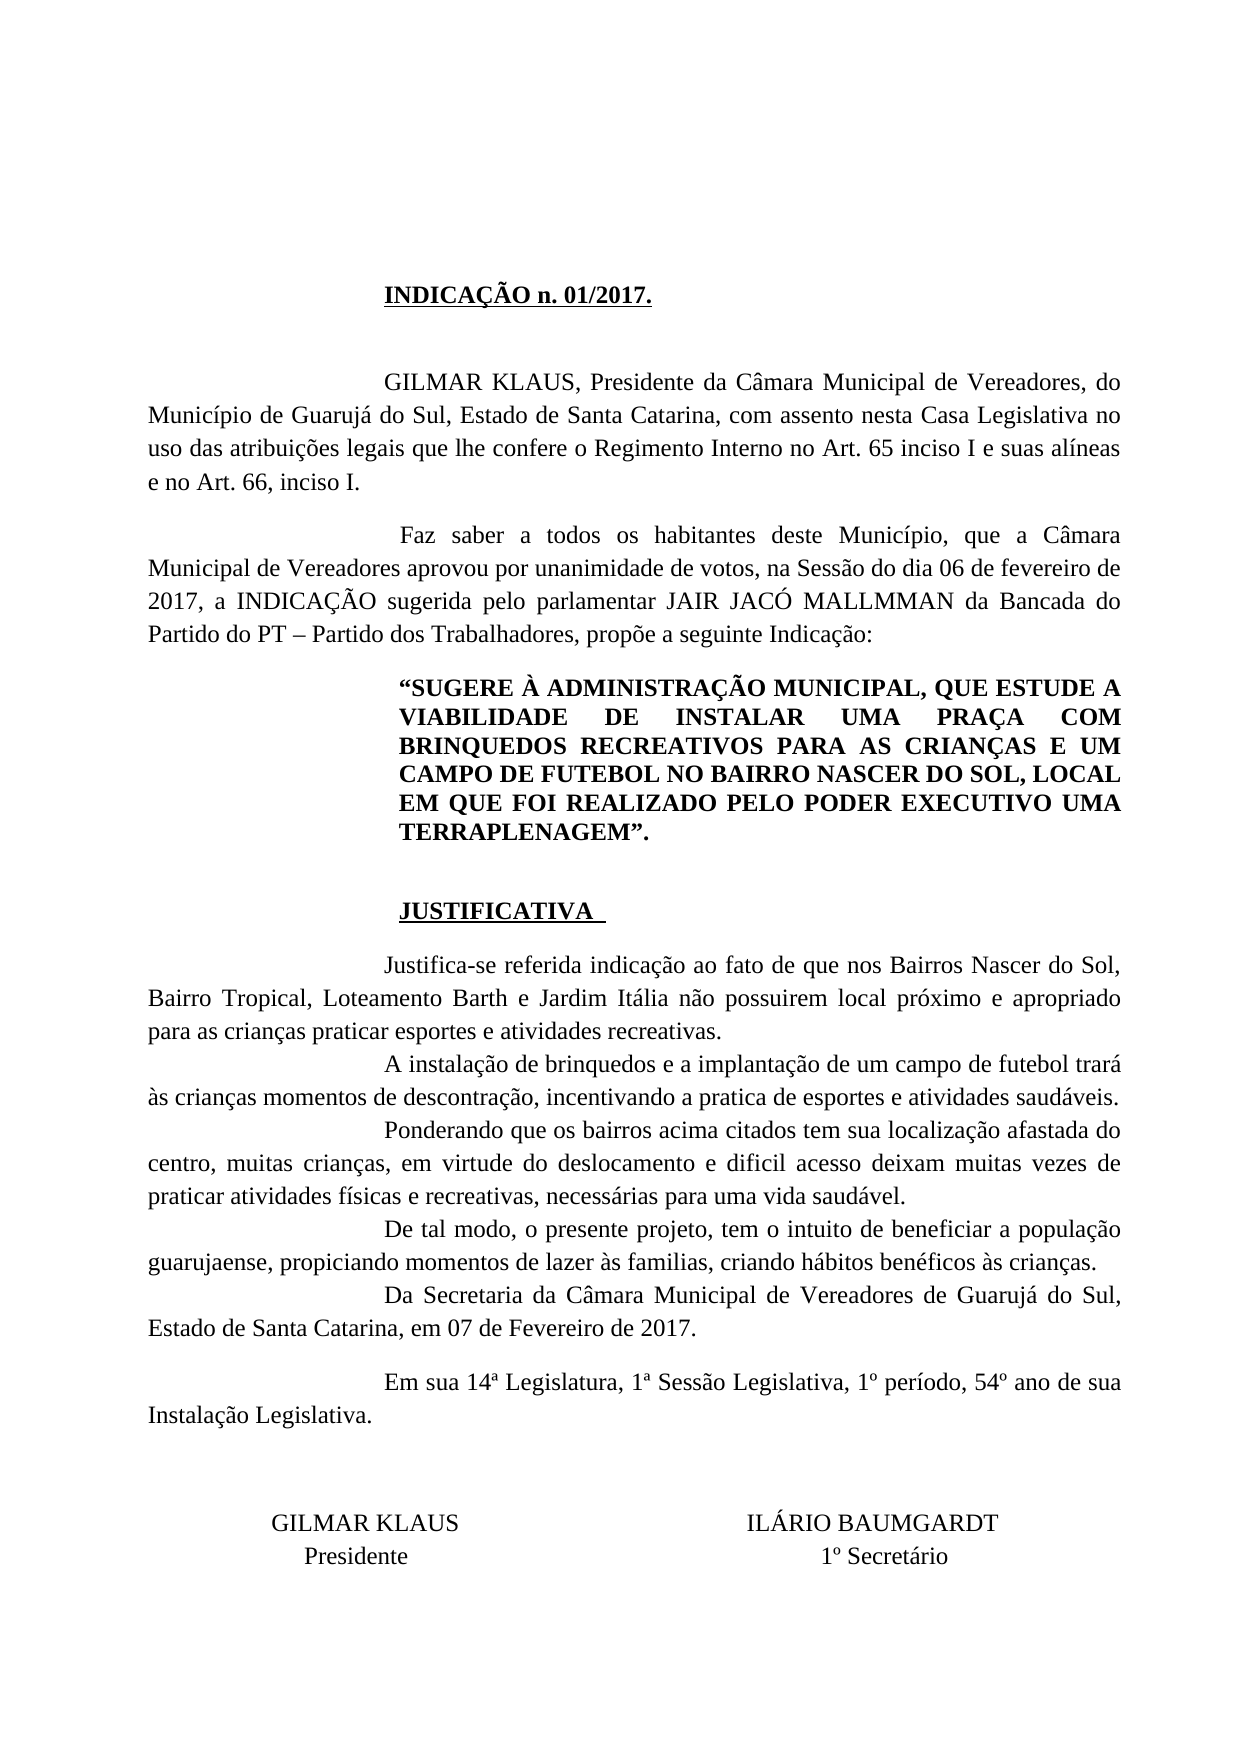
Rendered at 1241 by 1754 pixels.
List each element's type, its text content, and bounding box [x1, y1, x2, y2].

text Ponderando que os bairros acima citados tem sua localização afastada do centro, muitas crianças, em virtude do deslocamento e dificil acesso deixam muitas vezes de praticar atividades físicas e recreativas, necessárias para uma vida saudável. [148, 1115, 1122, 1210]
text A instalação de brinquedos e a implantação de um campo de futebol trará às crianças momentos de descontração, incentivando a pratica de esportes e atividades saudáveis. [148, 1049, 1122, 1111]
text De tal modo, o presente projeto, tem o intuito de beneficiar a população guarujaense, propiciando momentos de lazer às familias, criando hábitos benéficos às crianças. [148, 1214, 1122, 1276]
text Em sua 14ª Legislatura, 1ª Sessão Legislativa, 1º período, 54º ano de sua Instalação Legislativa. [148, 1367, 1122, 1429]
text Da Secretaria da Câmara Municipal de Vereadores de Guarujá do Sul, Estado de Santa Catarina, em 07 de Fevereiro de 2017. [148, 1280, 1122, 1342]
text “SUGERE À ADMINISTRAÇÃO MUNICIPAL, QUE ESTUDE A VIABILIDADE DE INSTALAR UMA PRAÇA COM BRINQUEDOS RECREATIVOS PARA AS CRIANÇAS E UM CAMPO DE FUTEBOL NO BAIRRO NASCER DO SOL, LOCAL EM QUE FOI REALIZADO PELO PODER EXECUTIVO UMA TERRAPLENAGEM”. [399, 673, 1122, 846]
text Faz saber a todos os habitantes deste Município, que a Câmara Municipal de Vereadores aprovou por unanimidade de votos, na Sessão do dia 06 de fevereiro de 2017, a INDICAÇÃO sugerida pelo parlamentar JAIR JACÓ MALLMMAN da Bancada do Partido do PT – Partido dos Trabalhadores, propõe a seguinte Indicação: [148, 520, 1122, 648]
text GILMAR KLAUS ILÁRIO BAUMGARDT [148, 1508, 1122, 1537]
text Justifica-se referida indicação ao fato de que nos Bairros Nascer do Sol, Bairro Tropical, Loteamento Barth e Jardim Itália não possuirem local próximo e apropriado para as crianças praticar esportes e atividades recreativas. [148, 950, 1122, 1045]
text GILMAR KLAUS, Presidente da Câmara Municipal de Vereadores, do Município de Guarujá do Sul, Estado de Santa Catarina, com assento nesta Casa Legislativa no uso das atribuições legais que lhe confere o Regimento Interno no Art. 65 inciso I e suas alíneas e no Art. 66, inciso I. [148, 367, 1122, 495]
text JUSTIFICATIVA [148, 896, 1122, 925]
text INDICAÇÃO n. 01/2017. [148, 281, 1122, 309]
text Presidente 1º Secretário [148, 1541, 1122, 1569]
